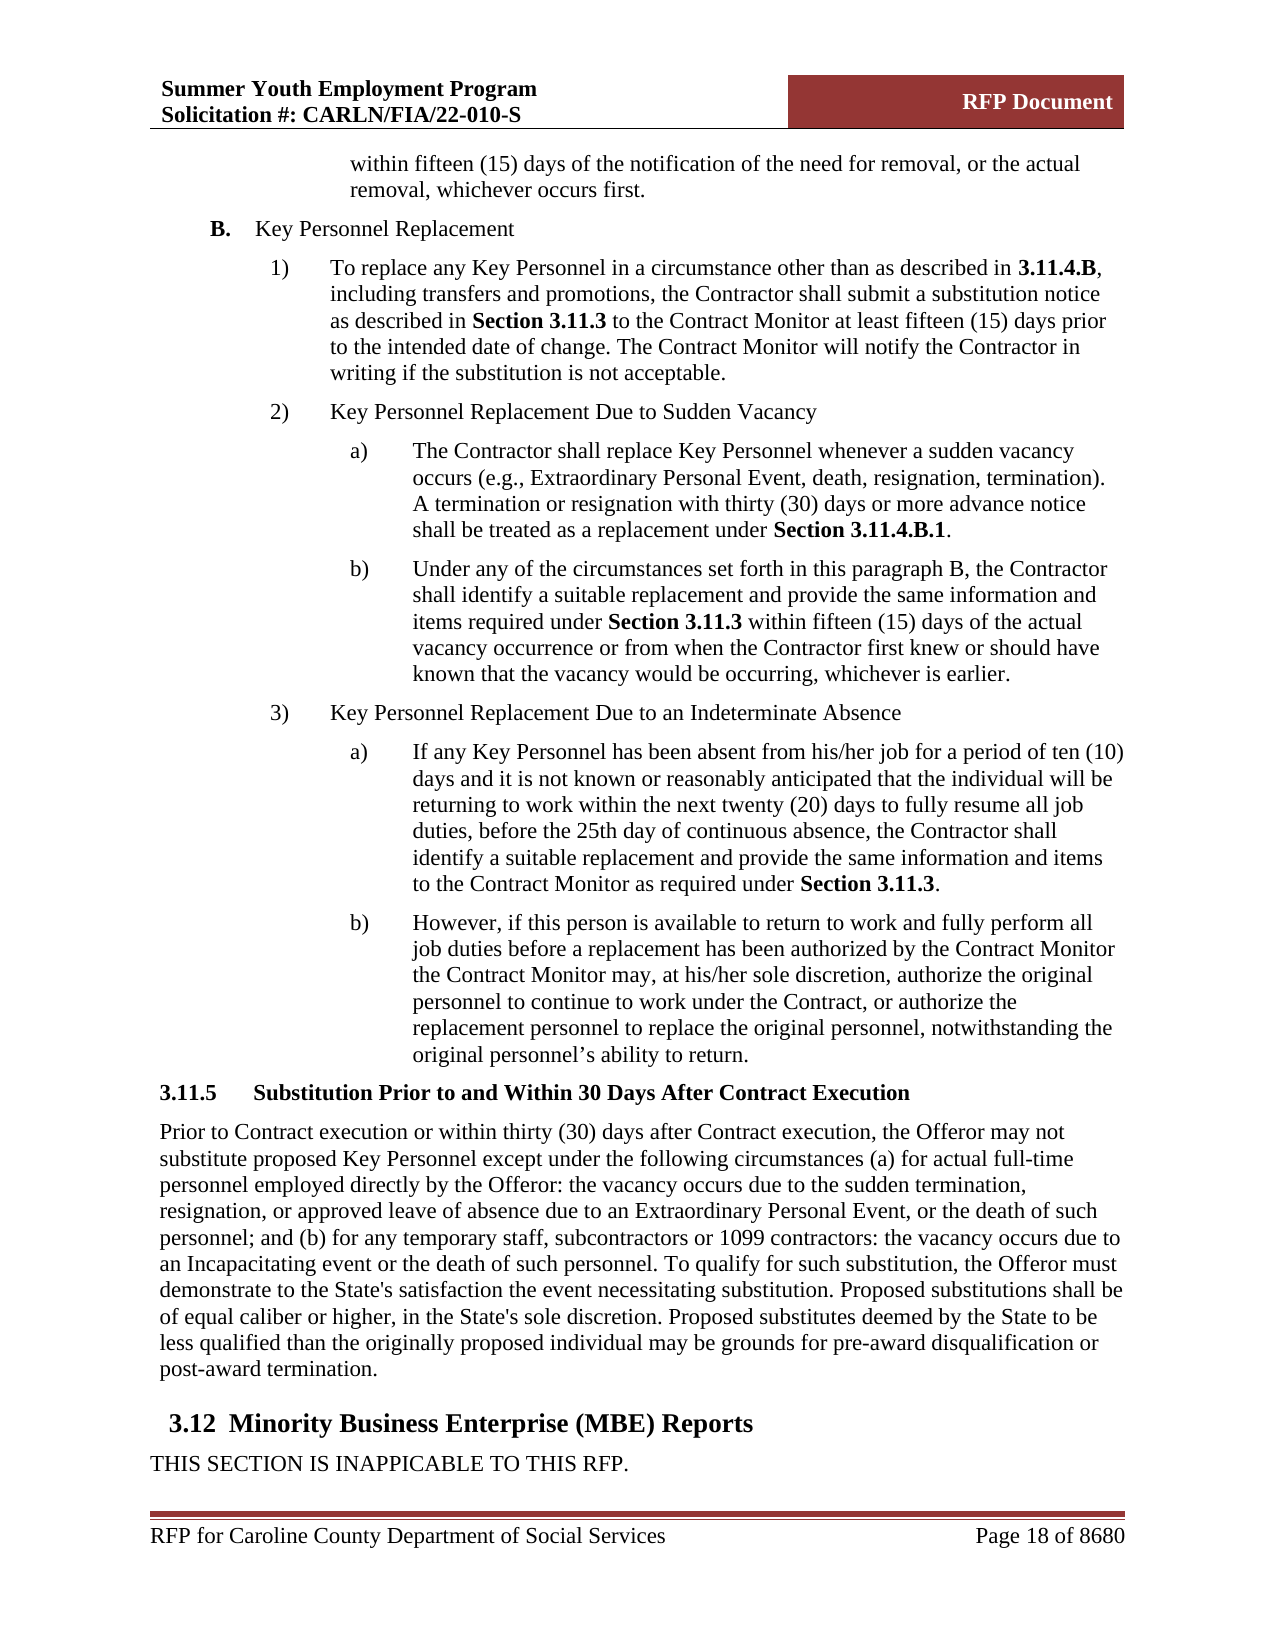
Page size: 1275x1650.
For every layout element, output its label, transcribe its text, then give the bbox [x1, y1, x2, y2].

list Key Personnel Replacement Due to Sudden Vacancy [270, 398, 1125, 425]
text Prior to Contract execution or within thirty (30) days after Contract execution, the Offeror may not substitute proposed Key Personnel except under the following circumstances (a) for actual full-time personnel employed directly by the Offeror: the vacancy occurs due to the sudden termination, resignation, or approved leave of absence due to an Extraordinary Personal Event, or the death of such personnel; and (b) for any temporary staff, subcontractors or 1099 contractors: the vacancy occurs due to an Incapacitating event or the death of such personnel. To qualify for such substitution, the Offeror must demonstrate to the State's satisfaction the event necessitating substitution. Proposed substitutions shall be of equal caliber or higher, in the State's sole discretion. Proposed substitutes deemed by the State to be less qualified than the originally proposed individual may be grounds for pre-award disqualification or post-award termination. [159, 1118, 1125, 1382]
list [287, 150, 1125, 203]
list To replace any Key Personnel in a circumstance other than as described in 3.11.4.B, including transfers and promotions, the Contractor shall submit a substitution notice as described in Section 3.11.3 to the Contract Monitor at least fifteen (15) days prior to the intended date of change. The Contract Monitor will notify the Contractor in writing if the substitution is not acceptable. [270, 254, 1125, 386]
list Key Personnel Replacement Due to an Indeterminate Absence [270, 699, 1125, 726]
list The Contractor shall replace Key Personnel whenever a sudden vacancy occurs (e.g., Extraordinary Personal Event, death, resignation, termination). A termination or resignation with thirty (30) days or more advance notice shall be treated as a replacement under Section 3.11.4.B.1. [350, 437, 1125, 543]
list Key Personnel Replacement [210, 215, 1125, 242]
list However, if this person is available to return to work and fully perform all job duties before a replacement has been authorized by the Contract Monitor the Contract Monitor may, at his/her sole discretion, authorize the original personnel to continue to work under the Contract, or authorize the replacement personnel to replace the original personnel, notwithstanding the original personnel’s ability to return. [350, 909, 1125, 1067]
subtitle Minority Business Enterprise (MBE) Reports [169, 1407, 1125, 1438]
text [150, 1451, 1125, 1477]
subtitle Substitution Prior to and Within 30 Days After Contract Execution [159, 1079, 1125, 1106]
list If any Key Personnel has been absent from his/her job for a period of ten (10) days and it is not known or reasonably anticipated that the individual will be returning to work within the next twenty (20) days to fully resume all job duties, before the 25th day of continuous absence, the Contractor shall identify a suitable replacement and provide the same information and items to the Contract Monitor as required under Section 3.11.3. [350, 738, 1125, 896]
list Under any of the circumstances set forth in this paragraph B, the Contractor shall identify a suitable replacement and provide the same information and items required under Section 3.11.3 within fifteen (15) days of the actual vacancy occurrence or from when the Contractor first knew or should have known that the vacancy would be occurring, whichever is earlier. [350, 555, 1125, 687]
